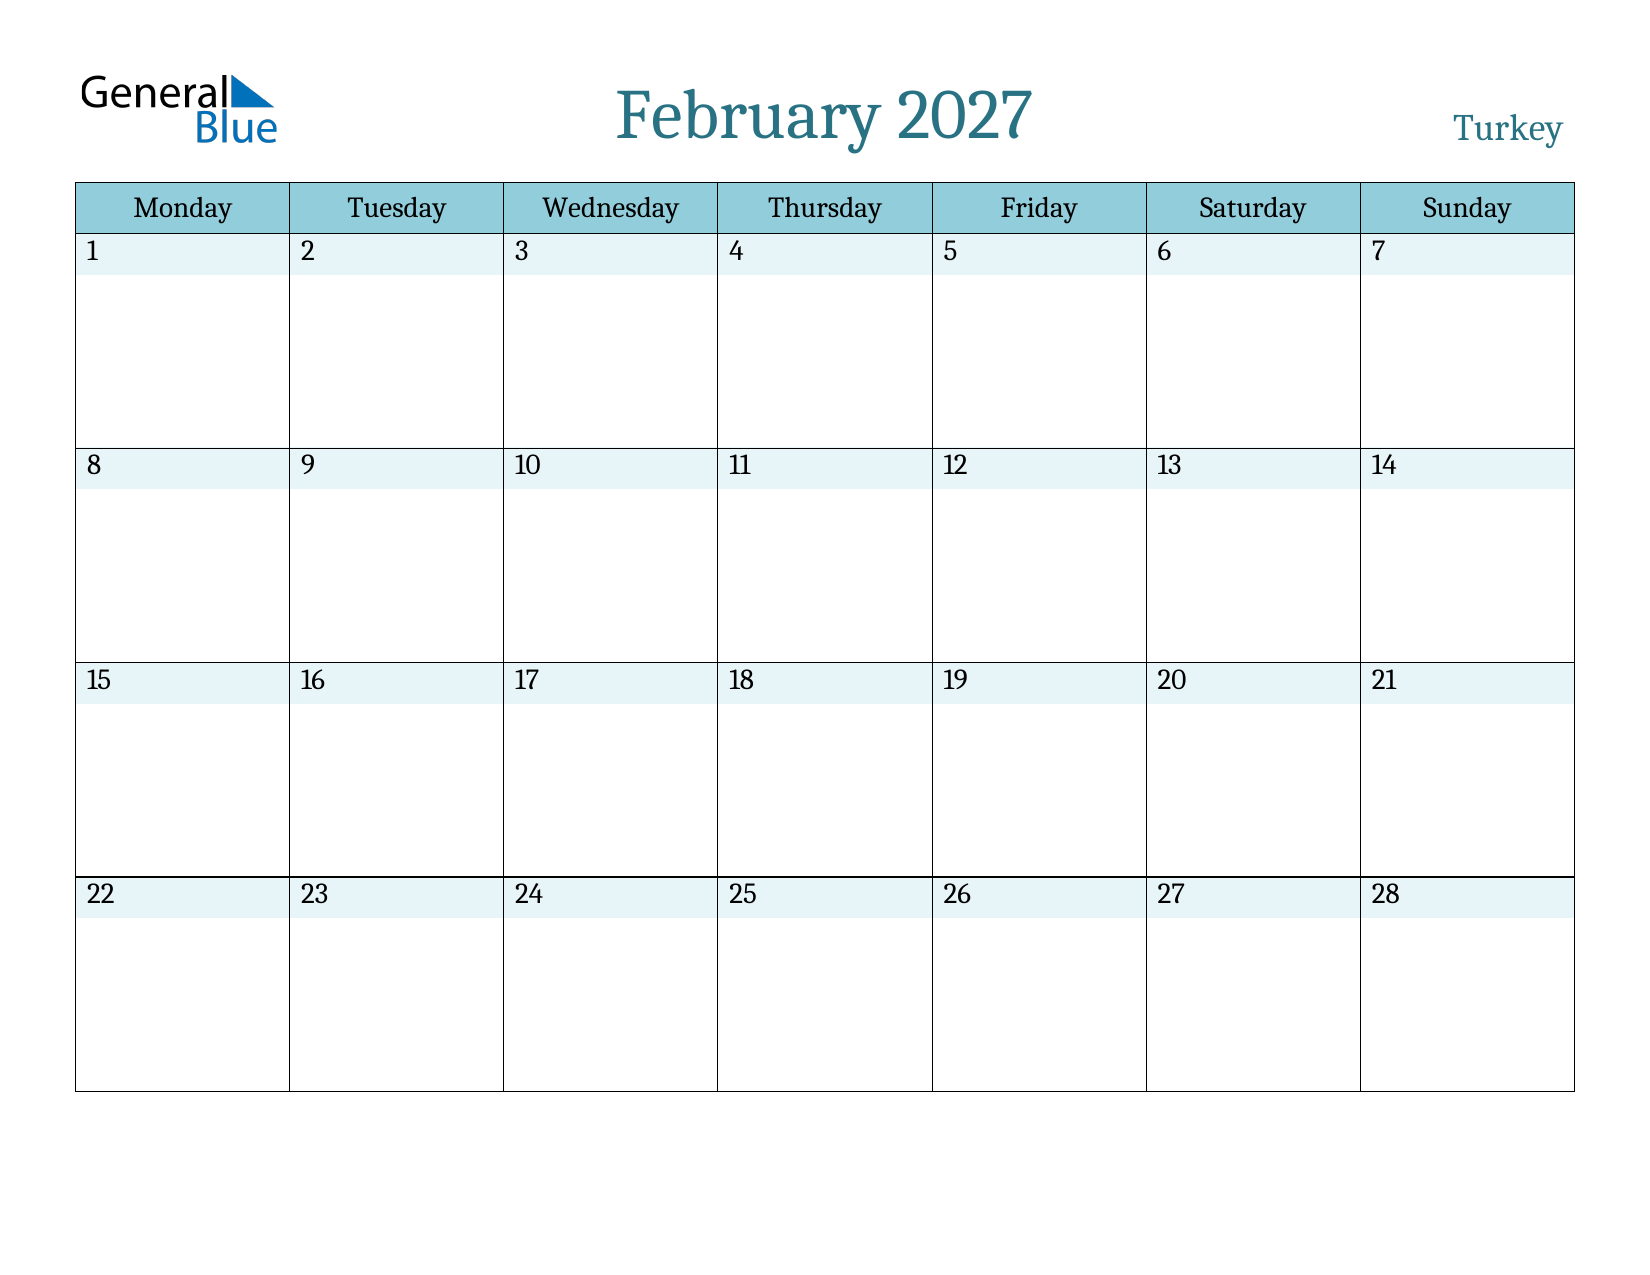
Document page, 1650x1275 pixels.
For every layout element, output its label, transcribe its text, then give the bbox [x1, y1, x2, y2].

table_cell [290, 704, 503, 876]
table_cell [1361, 704, 1574, 876]
table_cell 24 [504, 878, 717, 918]
table_cell 6 [1147, 234, 1360, 275]
table_cell [290, 489, 503, 662]
table_cell Tuesday [290, 183, 503, 233]
table_cell [933, 918, 1146, 1091]
table_cell 11 [718, 449, 932, 489]
table_cell [504, 489, 717, 662]
table_cell [718, 704, 932, 876]
table_header [76, 75, 503, 182]
table_cell [76, 704, 289, 876]
table_cell 10 [504, 449, 717, 489]
table_cell [290, 918, 503, 1091]
table_cell 8 [76, 449, 289, 489]
table_cell 7 [1361, 234, 1574, 275]
table_cell Friday [933, 183, 1146, 233]
table_cell 3 [504, 234, 717, 275]
table_cell Saturday [1147, 183, 1360, 233]
table_cell Wednesday [504, 183, 717, 233]
table_cell [1361, 489, 1574, 662]
table_cell 23 [290, 878, 503, 918]
table_cell [1361, 918, 1574, 1091]
table_cell [504, 275, 717, 447]
table_cell 18 [718, 663, 932, 704]
table_cell [76, 489, 289, 662]
table_cell [1147, 704, 1360, 876]
table_cell [718, 275, 932, 447]
table_cell 5 [933, 234, 1146, 275]
table_cell [718, 489, 932, 662]
picture [81, 75, 277, 143]
table_cell [1147, 275, 1360, 447]
table_cell 27 [1147, 878, 1360, 918]
table_cell 4 [718, 234, 932, 275]
table_cell 25 [718, 878, 932, 918]
table_cell 21 [1361, 663, 1574, 704]
table_cell 28 [1361, 878, 1574, 918]
table_header February 2027 [504, 75, 1146, 182]
table_cell [1147, 489, 1360, 662]
table_cell [933, 704, 1146, 876]
table_cell 2 [290, 234, 503, 275]
table_header Turkey [1146, 75, 1574, 182]
table_cell 12 [933, 449, 1146, 489]
table_cell Monday [76, 183, 289, 233]
table_cell [933, 275, 1146, 447]
table_cell [504, 704, 717, 876]
table_cell [718, 918, 932, 1091]
table_cell 9 [290, 449, 503, 489]
table_cell 20 [1147, 663, 1360, 704]
table_cell 17 [504, 663, 717, 704]
table_cell 26 [933, 878, 1146, 918]
table_cell 15 [76, 663, 289, 704]
table_cell [933, 489, 1146, 662]
table_cell [504, 918, 717, 1091]
table_cell [76, 275, 289, 447]
table_cell 14 [1361, 449, 1574, 489]
table_cell 1 [76, 234, 289, 275]
table_cell [76, 918, 289, 1091]
table_cell 13 [1147, 449, 1360, 489]
table_cell Thursday [718, 183, 932, 233]
table_cell [1361, 275, 1574, 447]
table_cell Sunday [1361, 183, 1574, 233]
table_cell 19 [933, 663, 1146, 704]
table_cell [290, 275, 503, 447]
table_cell 22 [76, 878, 289, 918]
table_cell [1147, 918, 1360, 1091]
table_cell 16 [290, 663, 503, 704]
